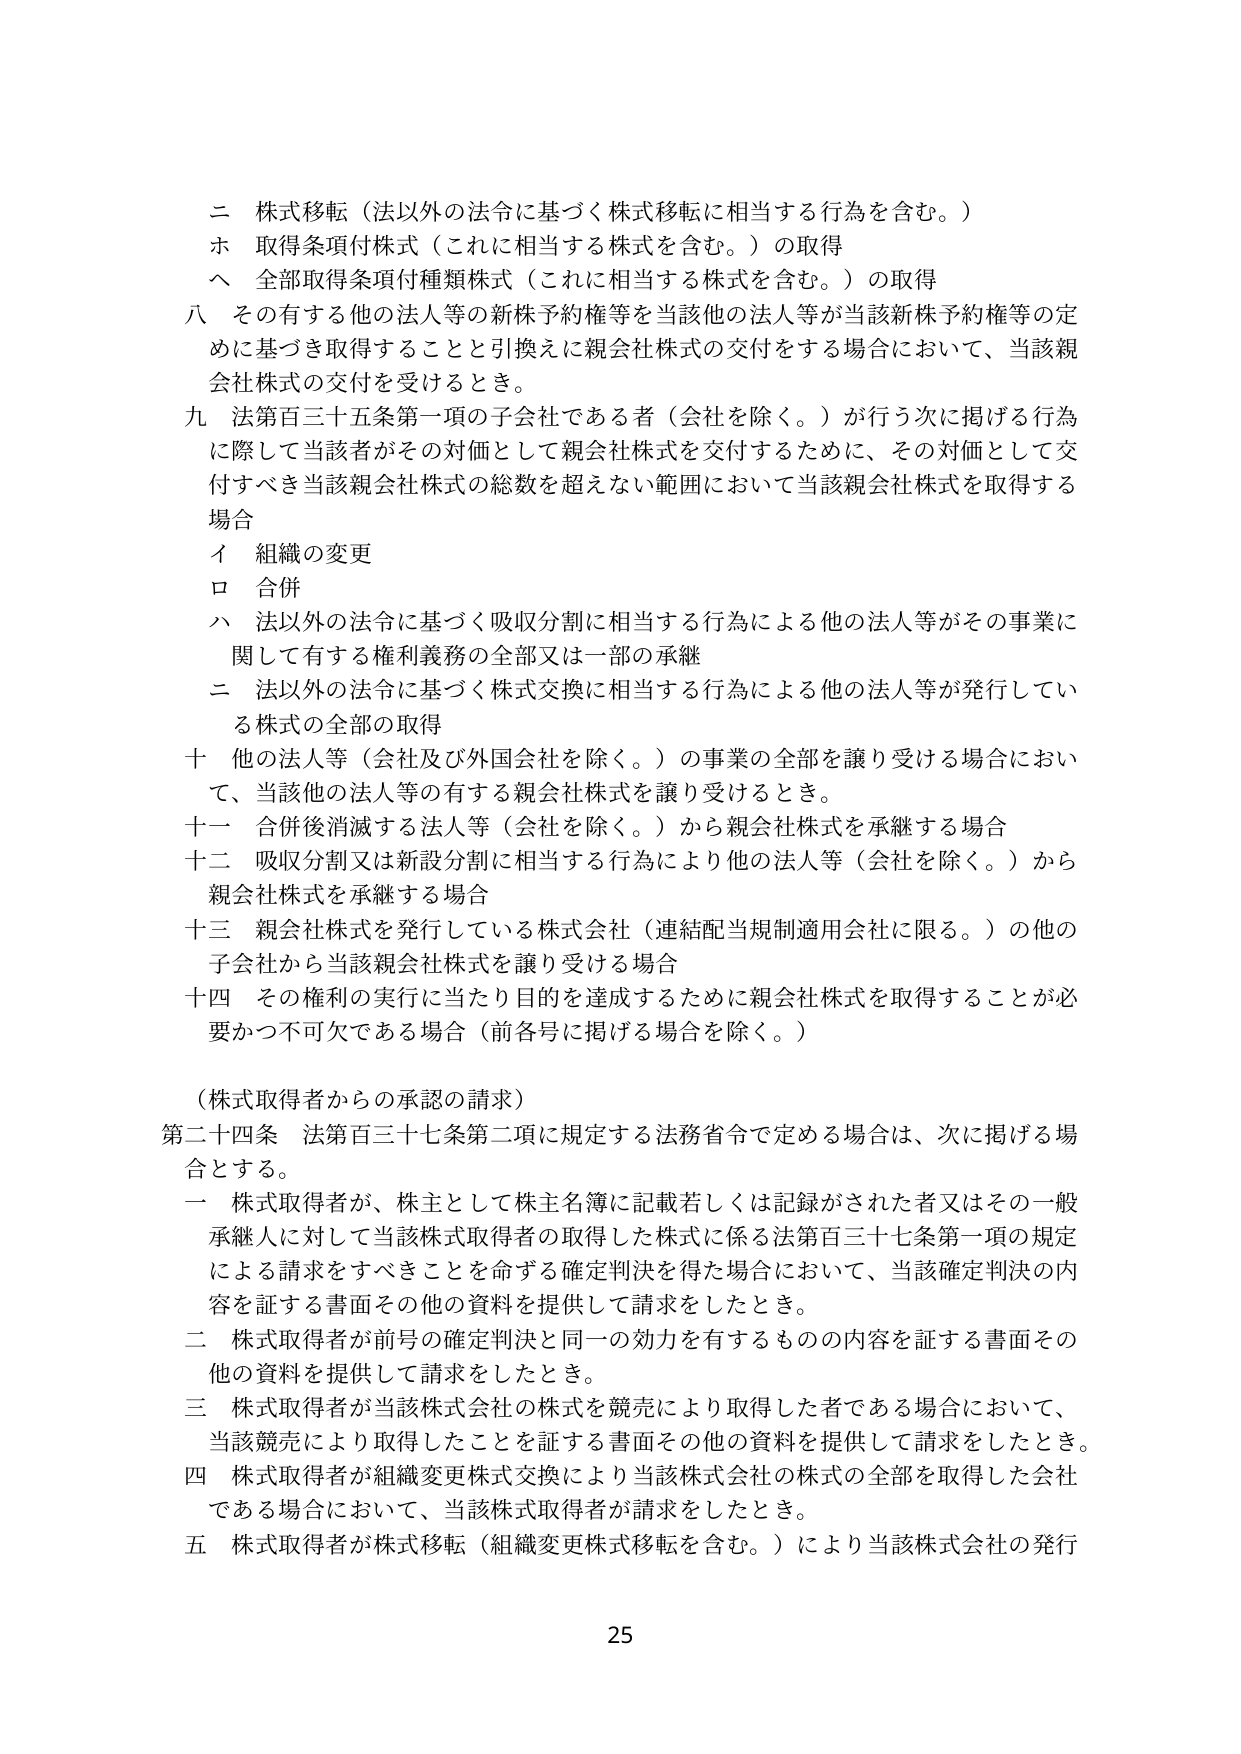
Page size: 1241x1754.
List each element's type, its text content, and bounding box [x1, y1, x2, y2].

text 三 株式取得者が当該株式会社の株式を競売により取得した者である場合において、当該競売により取得したことを証する書面その他の資料を提供して請求をしたとき。 [184, 1389, 1079, 1458]
text 十二 吸収分割又は新設分割に相当する行為により他の法人等（会社を除く。）から親会社株式を承継する場合 [184, 843, 1079, 911]
text 十四 その権利の実行に当たり目的を達成するために親会社株式を取得することが必要かつ不可欠である場合（前各号に掲げる場合を除く。） [184, 979, 1079, 1048]
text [184, 1526, 1079, 1560]
text 四 株式取得者が組織変更株式交換により当該株式会社の株式の全部を取得した会社である場合において、当該株式取得者が請求をしたとき。 [184, 1458, 1079, 1526]
text 一 株式取得者が、株主として株主名簿に記載若しくは記録がされた者又はその一般承継人に対して当該株式取得者の取得した株式に係る法第百三十七条第一項の規定による請求をすべきことを命ずる確定判決を得た場合において、当該確定判決の内容を証する書面その他の資料を提供して請求をしたとき。 [184, 1184, 1079, 1321]
text 十一 合併後消滅する法人等（会社を除く。）から親会社株式を承継する場合 [184, 809, 1079, 843]
text 十 他の法人等（会社及び外国会社を除く。）の事業の全部を譲り受ける場合において、当該他の法人等の有する親会社株式を譲り受けるとき。 [184, 740, 1079, 809]
text ホ 取得条項付株式（これに相当する株式を含む。）の取得 [207, 228, 1079, 262]
text 九 法第百三十五条第一項の子会社である者（会社を除く。）が行う次に掲げる行為に際して当該者がその対価として親会社株式を交付するために、その対価として交付すべき当該親会社株式の総数を超えない範囲において当該親会社株式を取得する場合 [184, 399, 1079, 535]
text イ 組織の変更 [207, 535, 1079, 569]
text ニ 株式移転（法以外の法令に基づく株式移転に相当する行為を含む。） [207, 194, 1079, 228]
text ロ 合併 [207, 569, 1079, 604]
text 第二十四条 法第百三十七条第二項に規定する法務省令で定める場合は、次に掲げる場合とする。 [161, 1116, 1079, 1184]
text （株式取得者からの承認の請求） [184, 1082, 1079, 1116]
text ニ 法以外の法令に基づく株式交換に相当する行為による他の法人等が発行している株式の全部の取得 [207, 672, 1079, 740]
text ハ 法以外の法令に基づく吸収分割に相当する行為による他の法人等がその事業に関して有する権利義務の全部又は一部の承継 [207, 604, 1079, 672]
text 二 株式取得者が前号の確定判決と同一の効力を有するものの内容を証する書面その他の資料を提供して請求をしたとき。 [184, 1321, 1079, 1389]
text 八 その有する他の法人等の新株予約権等を当該他の法人等が当該新株予約権等の定めに基づき取得することと引換えに親会社株式の交付をする場合において、当該親会社株式の交付を受けるとき。 [184, 296, 1079, 399]
text ヘ 全部取得条項付種類株式（これに相当する株式を含む。）の取得 [207, 262, 1079, 296]
text 十三 親会社株式を発行している株式会社（連結配当規制適用会社に限る。）の他の子会社から当該親会社株式を譲り受ける場合 [184, 911, 1079, 979]
